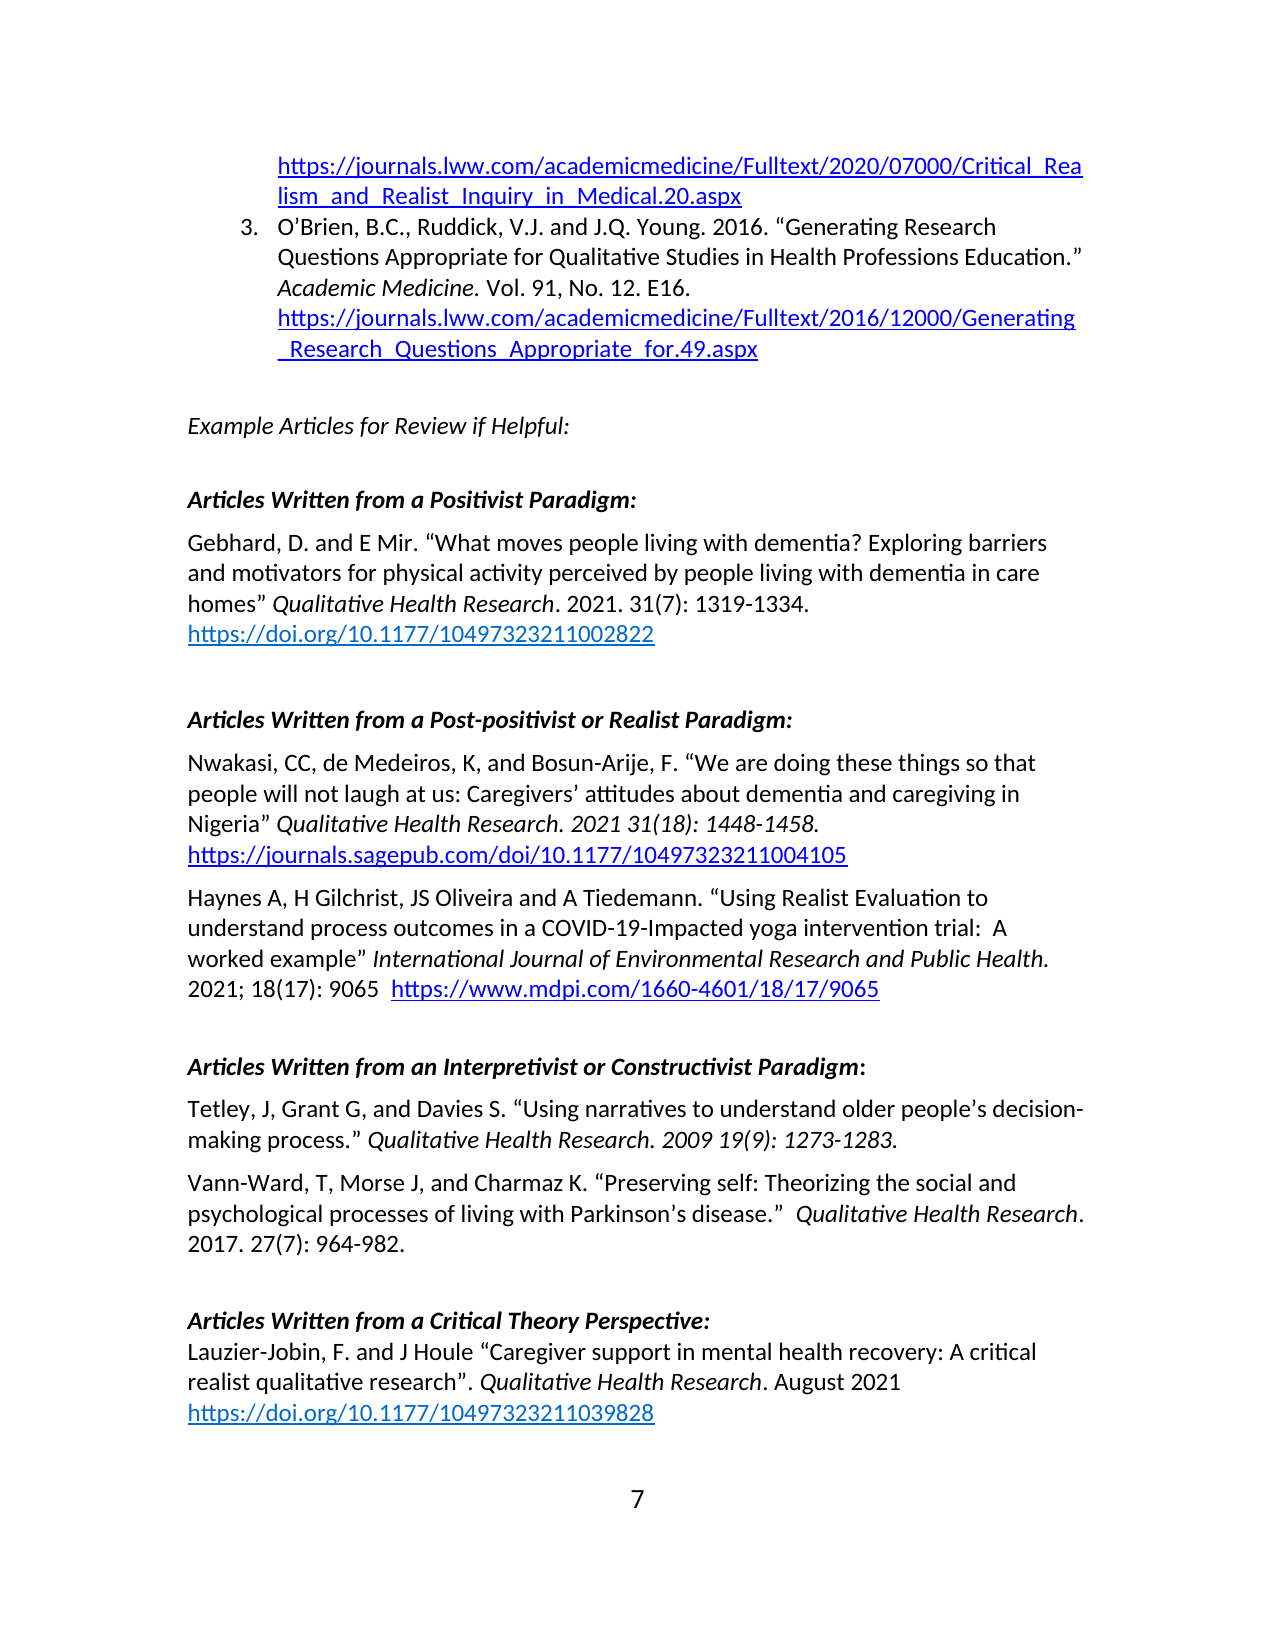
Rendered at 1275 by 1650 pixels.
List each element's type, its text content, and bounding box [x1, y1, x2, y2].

text Haynes A, H Gilchrist, JS Oliveira and A Tiedemann. “Using Realist Evaluation to understand process outcomes in a COVID-19-Impacted yoga intervention trial: A worked example” International Journal of Environmental Research and Public Health. 2021; 18(17): 9065 https://www.mdpi.com/1660-4601/18/17/9065 [187, 882, 1087, 1038]
text Tetley, J, Grant G, and Davies S. “Using narratives to understand older people’s decision-making process.” Qualitative Health Research. 2009 19(9): 1273-1283. [187, 1094, 1087, 1155]
text Example Articles for Review if Helpful: [187, 410, 1087, 441]
text Gebhard, D. and E Mir. “What moves people living with dementia? Exploring barriers and motivators for physical activity perceived by people living with dementia in care homes” Qualitative Health Research. 2021. 31(7): 1319-1334. https://doi.org/10.1177/10497323211002822 [187, 527, 1087, 649]
text Articles Written from an Interpretivist or Constructivist Paradigm: [187, 1051, 1087, 1081]
text Nwakasi, CC, de Medeiros, K, and Bosun-Arije, F. “We are doing these things so that people will not laugh at us: Caregivers’ attitudes about dementia and caregiving in Nigeria” Qualitative Health Research. 2021 31(18): 1448-1458. https://journals.sagepub.com/doi/10.1177/10497323211004105 [187, 747, 1087, 869]
list O’Brien, B.C., Ruddick, V.J. and J.Q. Young. 2016. “Generating Research Questions Appropriate for Qualitative Studies in Health Professions Education.” Academic Medicine. Vol. 91, No. 12. E16. https://journals.lww.com/academicmedicine/Fulltext/2016/12000/Generating_Research_Questions_Appropriate_for.49.aspx [240, 211, 1087, 398]
text Articles Written from a Positivist Paradigm: [187, 453, 1087, 514]
text Articles Written from a Post-positivist or Realist Paradigm: [187, 704, 1087, 735]
text Vann-Ward, T, Morse J, and Charmaz K. “Preserving self: Theorizing the social and psychological processes of living with Parkinson’s disease.” Qualitative Health Research. 2017. 27(7): 964-982. [187, 1167, 1087, 1293]
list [240, 150, 1087, 211]
text Articles Written from a Critical Theory Perspective: Lauzier-Jobin, F. and J Houle “Caregiver support in mental health recovery: A critical realist qualitative research”. Qualitative Health Research. August 2021 https://doi.org/10.1177/10497323211039828 [187, 1305, 1087, 1427]
